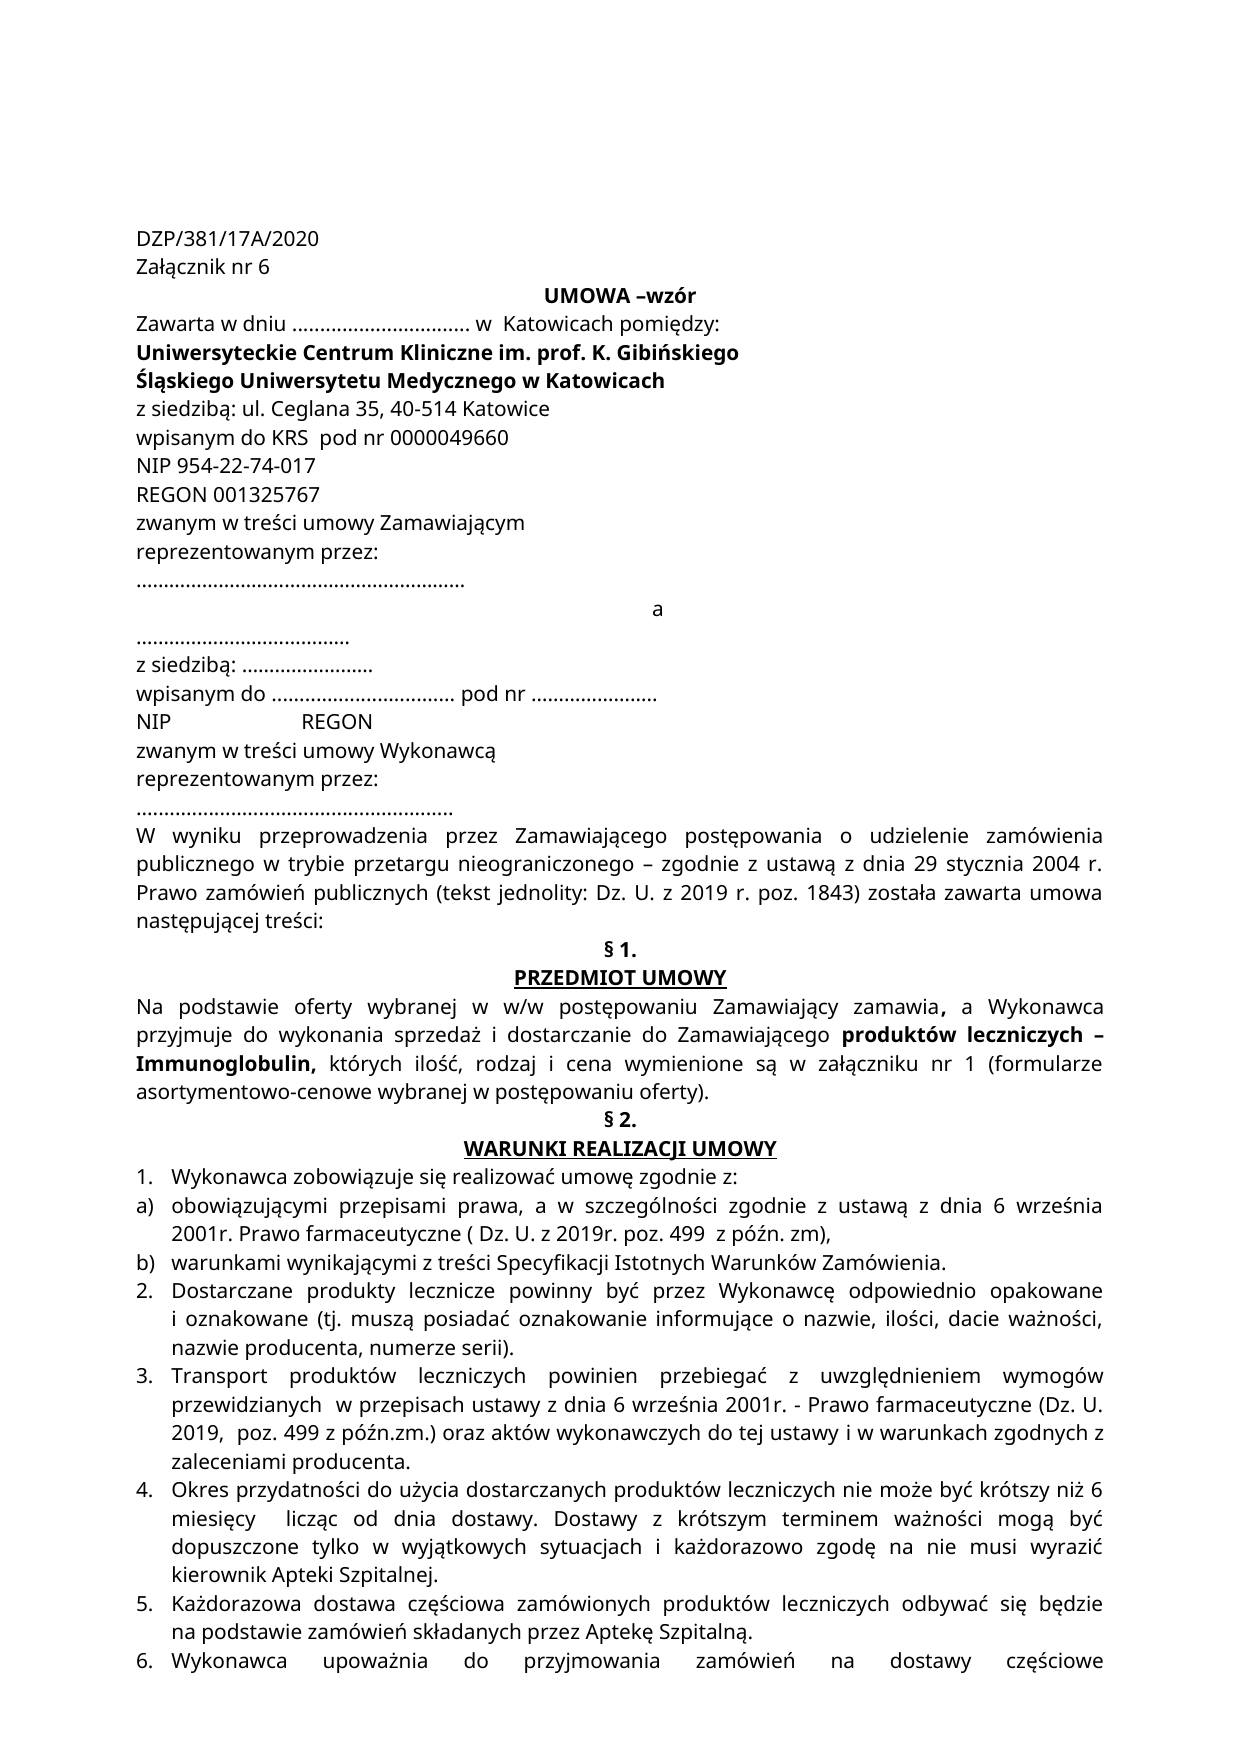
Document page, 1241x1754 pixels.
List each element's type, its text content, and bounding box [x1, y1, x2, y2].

list obowiązującymi przepisami prawa, a w szczególności zgodnie z ustawą z dnia 6 września 2001r. Prawo farmaceutyczne ( Dz. U. z 2019r. poz. 499 z późn. zm), [136, 1191, 1104, 1248]
text Śląskiego Uniwersytetu Medycznego w Katowicach [136, 366, 1104, 394]
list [136, 1646, 1104, 1674]
text ......................................................... [136, 793, 1104, 821]
text zwanym w treści umowy Wykonawcą [136, 736, 1104, 764]
text § 1. [136, 935, 1104, 963]
text Załącznik nr 6 [136, 252, 1104, 281]
text z siedzibą: ul. Ceglana 35, 40-514 Katowice [136, 394, 1104, 423]
text REGON 001325767 [136, 480, 1104, 508]
text Na podstawie oferty wybranej w w/w postępowaniu Zamawiający zamawia, a Wykonawca przyjmuje do wykonania sprzedaż i dostarczanie do Zamawiającego produktów leczniczych – Immunoglobulin, których ilość, rodzaj i cena wymienione są w załączniku nr 1 (formularze asortymentowo-cenowe wybranej w postępowaniu oferty). [136, 992, 1104, 1106]
text reprezentowanym przez: [136, 537, 1104, 565]
text Uniwersyteckie Centrum Kliniczne im. prof. K. Gibińskiego [136, 338, 1104, 366]
text PRZEDMIOT UMOWY [136, 963, 1104, 992]
text ………………………………… [136, 622, 1104, 651]
text wpisanym do KRS pod nr 0000049660 [136, 423, 1104, 451]
text UMOWA –wzór [136, 281, 1104, 309]
list warunkami wynikającymi z treści Specyfikacji Istotnych Warunków Zamówienia. [136, 1248, 1104, 1276]
list Transport produktów leczniczych powinien przebiegać z uwzględnieniem wymogów przewidzianych w przepisach ustawy z dnia 6 września 2001r. - Prawo farmaceutyczne (Dz. U. 2019, poz. 499 z późn.zm.) oraz aktów wykonawczych do tej ustawy i w warunkach zgodnych z zaleceniami producenta. [136, 1361, 1104, 1475]
text a [211, 594, 1104, 622]
text …………………………………………………… [136, 565, 1104, 594]
list Każdorazowa dostawa częściowa zamówionych produktów leczniczych odbywać się będzie na podstawie zamówień składanych przez Aptekę Szpitalną. [136, 1589, 1104, 1646]
text W wyniku przeprowadzenia przez Zamawiającego postępowania o udzielenie zamówienia publicznego w trybie przetargu nieograniczonego – zgodnie z ustawą z dnia 29 stycznia 2004 r. Prawo zamówień publicznych (tekst jednolity: Dz. U. z 2019 r. poz. 1843) została zawarta umowa następującej treści: [136, 821, 1104, 935]
text WARUNKI REALIZACJI UMOWY [136, 1134, 1104, 1162]
text z siedzibą: …………………… [136, 651, 1104, 679]
list Dostarczane produkty lecznicze powinny być przez Wykonawcę odpowiednio opakowane i oznakowane (tj. muszą posiadać oznakowanie informujące o nazwie, ilości, dacie ważności, nazwie producenta, numerze serii). [136, 1276, 1104, 1361]
text zwanym w treści umowy Zamawiającym [136, 508, 1104, 537]
text wpisanym do ................................. pod nr ………………….. [136, 679, 1104, 707]
text § 2. [136, 1106, 1104, 1134]
text reprezentowanym przez: [136, 764, 1104, 793]
text Zawarta w dniu ................................ w Katowicach pomiędzy: [136, 309, 1104, 338]
text NIP REGON [136, 707, 1104, 736]
list Okres przydatności do użycia dostarczanych produktów leczniczych nie może być krótszy niż 6 miesięcy licząc od dnia dostawy. Dostawy z krótszym terminem ważności mogą być dopuszczone tylko w wyjątkowych sytuacjach i każdorazowo zgodę na nie musi wyrazić kierownik Apteki Szpitalnej. [136, 1475, 1104, 1589]
text DZP/381/17A/2020 [136, 224, 1104, 252]
list Wykonawca zobowiązuje się realizować umowę zgodnie z: [136, 1162, 1104, 1191]
text NIP 954-22-74-017 [136, 451, 1104, 480]
